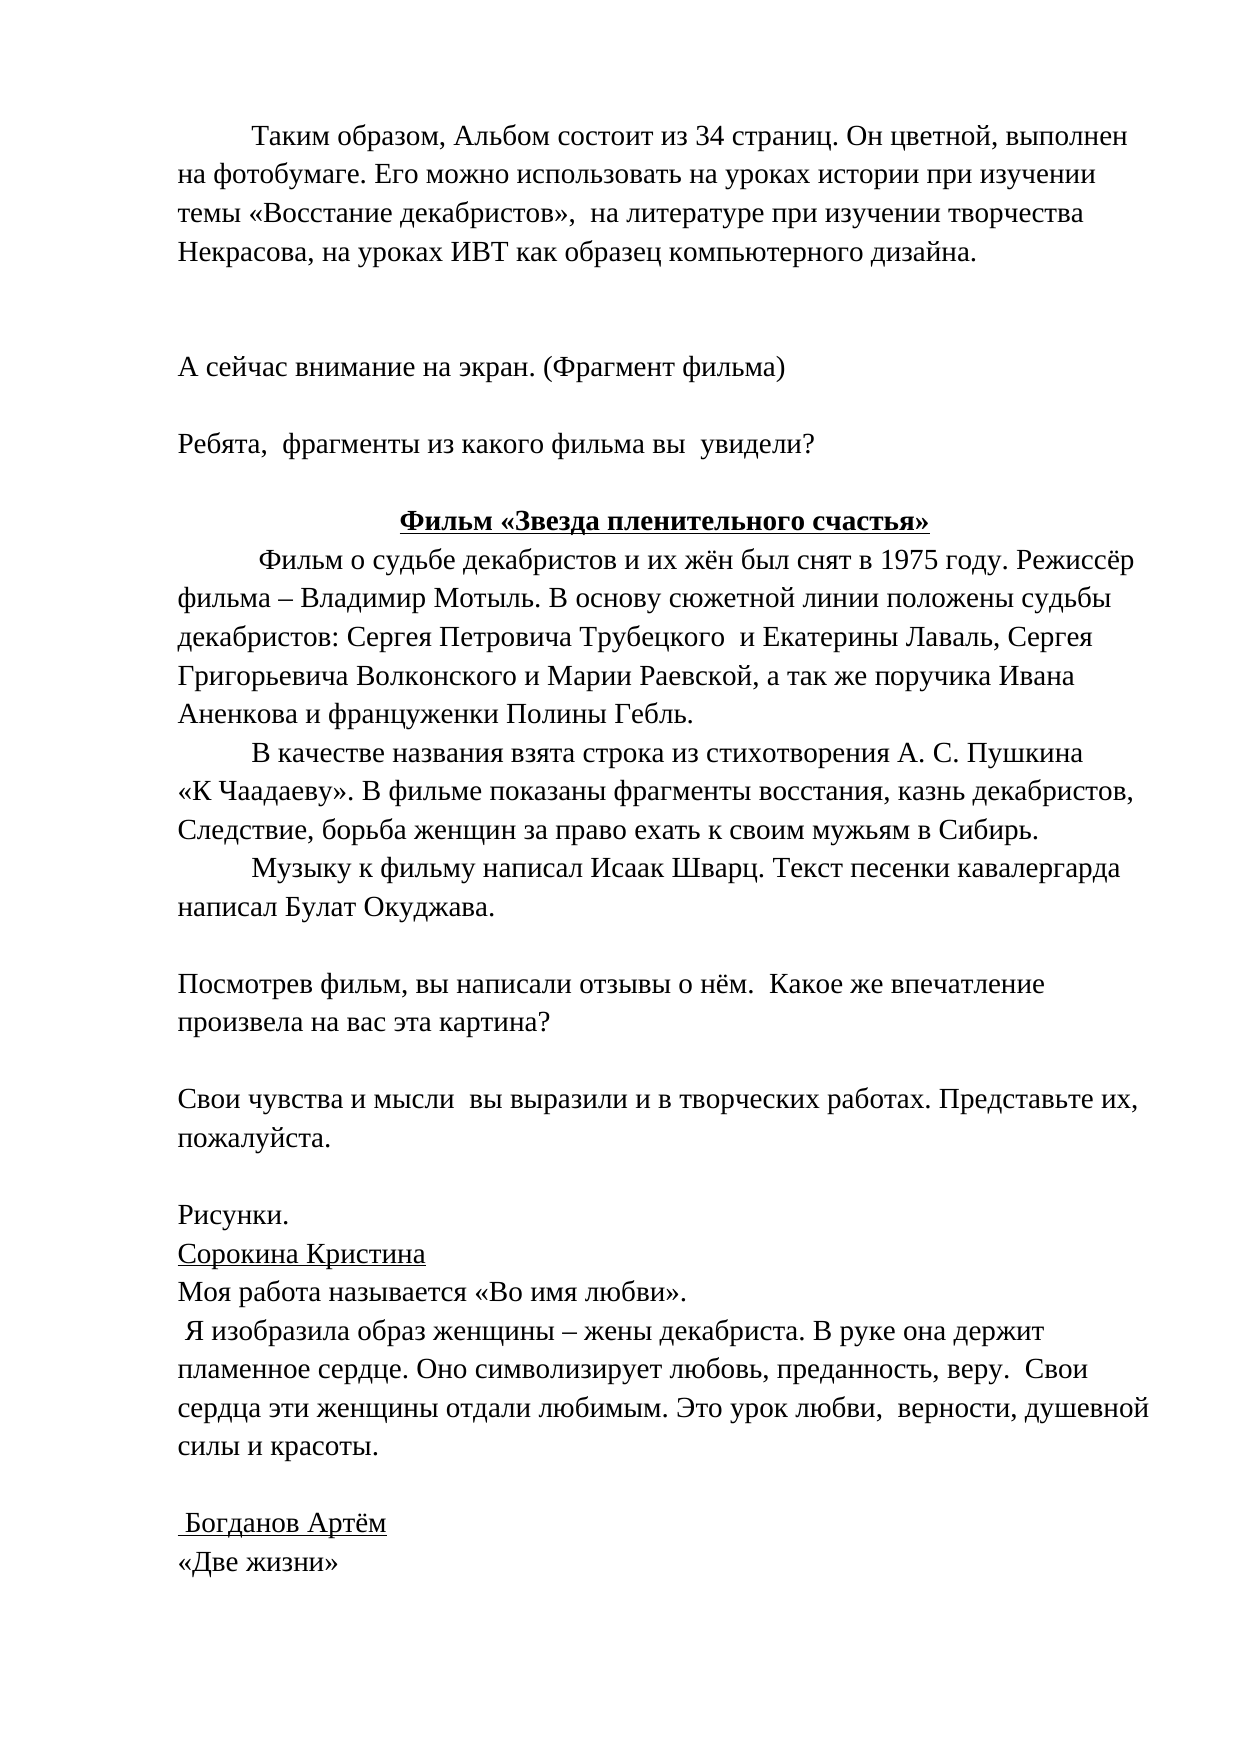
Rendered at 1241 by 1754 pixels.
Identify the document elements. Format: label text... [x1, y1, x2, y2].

list Музыку к фильму написал Исаак Шварц. Текст песенки кавалергарда написал Булат Окуджава. [177, 850, 1152, 922]
list Фильм о судьбе декабристов и их жён был снят в 1975 году. Режиссёр фильма – Владимир Мотыль. В основу сюжетной линии положены судьбы декабристов: Сергея Петровича Трубецкого и Екатерины Лаваль, Сергея Григорьевича Волконского и Марии Раевской, а так же поручика Ивана Аненкова и француженки Полины Гебль. [177, 542, 1152, 730]
list Сорокина Кристина [177, 1236, 1152, 1269]
list «Две жизни» [177, 1544, 1152, 1578]
list В качестве названия взята строка из стихотворения А. С. Пушкина [177, 735, 1152, 768]
list Богданов Артём [177, 1506, 1152, 1539]
list Свои чувства и мысли вы выразили и в творческих работах. Представьте их, пожалуйста. [177, 1082, 1152, 1154]
list Ребята, фрагменты из какого фильма вы увидели? [177, 426, 1152, 460]
list Рисунки. [177, 1197, 1152, 1231]
list «К Чаадаеву». В фильме показаны фрагменты восстания, казнь декабристов, [177, 773, 1152, 807]
list Я изобразила образ женщины – жены декабриста. В руке она держит пламенное сердце. Оно символизирует любовь, преданность, веру. Свои сердца эти женщины отдали любимым. Это урок любви, верности, душевной силы и красоты. [177, 1313, 1152, 1462]
list Таким образом, Альбом состоит из 34 страниц. Он цветной, выполнен на фотобумаге. Его можно использовать на уроках истории при изучении темы «Восстание декабристов», на литературе при изучении творчества Некрасова, на уроках ИВТ как образец компьютерного дизайна. [177, 118, 1152, 267]
list Посмотрев фильм, вы написали отзывы о нём. Какое же впечатление произвела на вас эта картина? [177, 966, 1152, 1038]
list Моя работа называется «Во имя любви». [177, 1274, 1152, 1308]
list Следствие, борьба женщин за право ехать к своим мужьям в Сибирь. [177, 812, 1152, 845]
list А сейчас внимание на экран. (Фрагмент фильма) [177, 349, 1152, 383]
list Фильм «Звезда пленительного счастья» [177, 503, 1152, 537]
